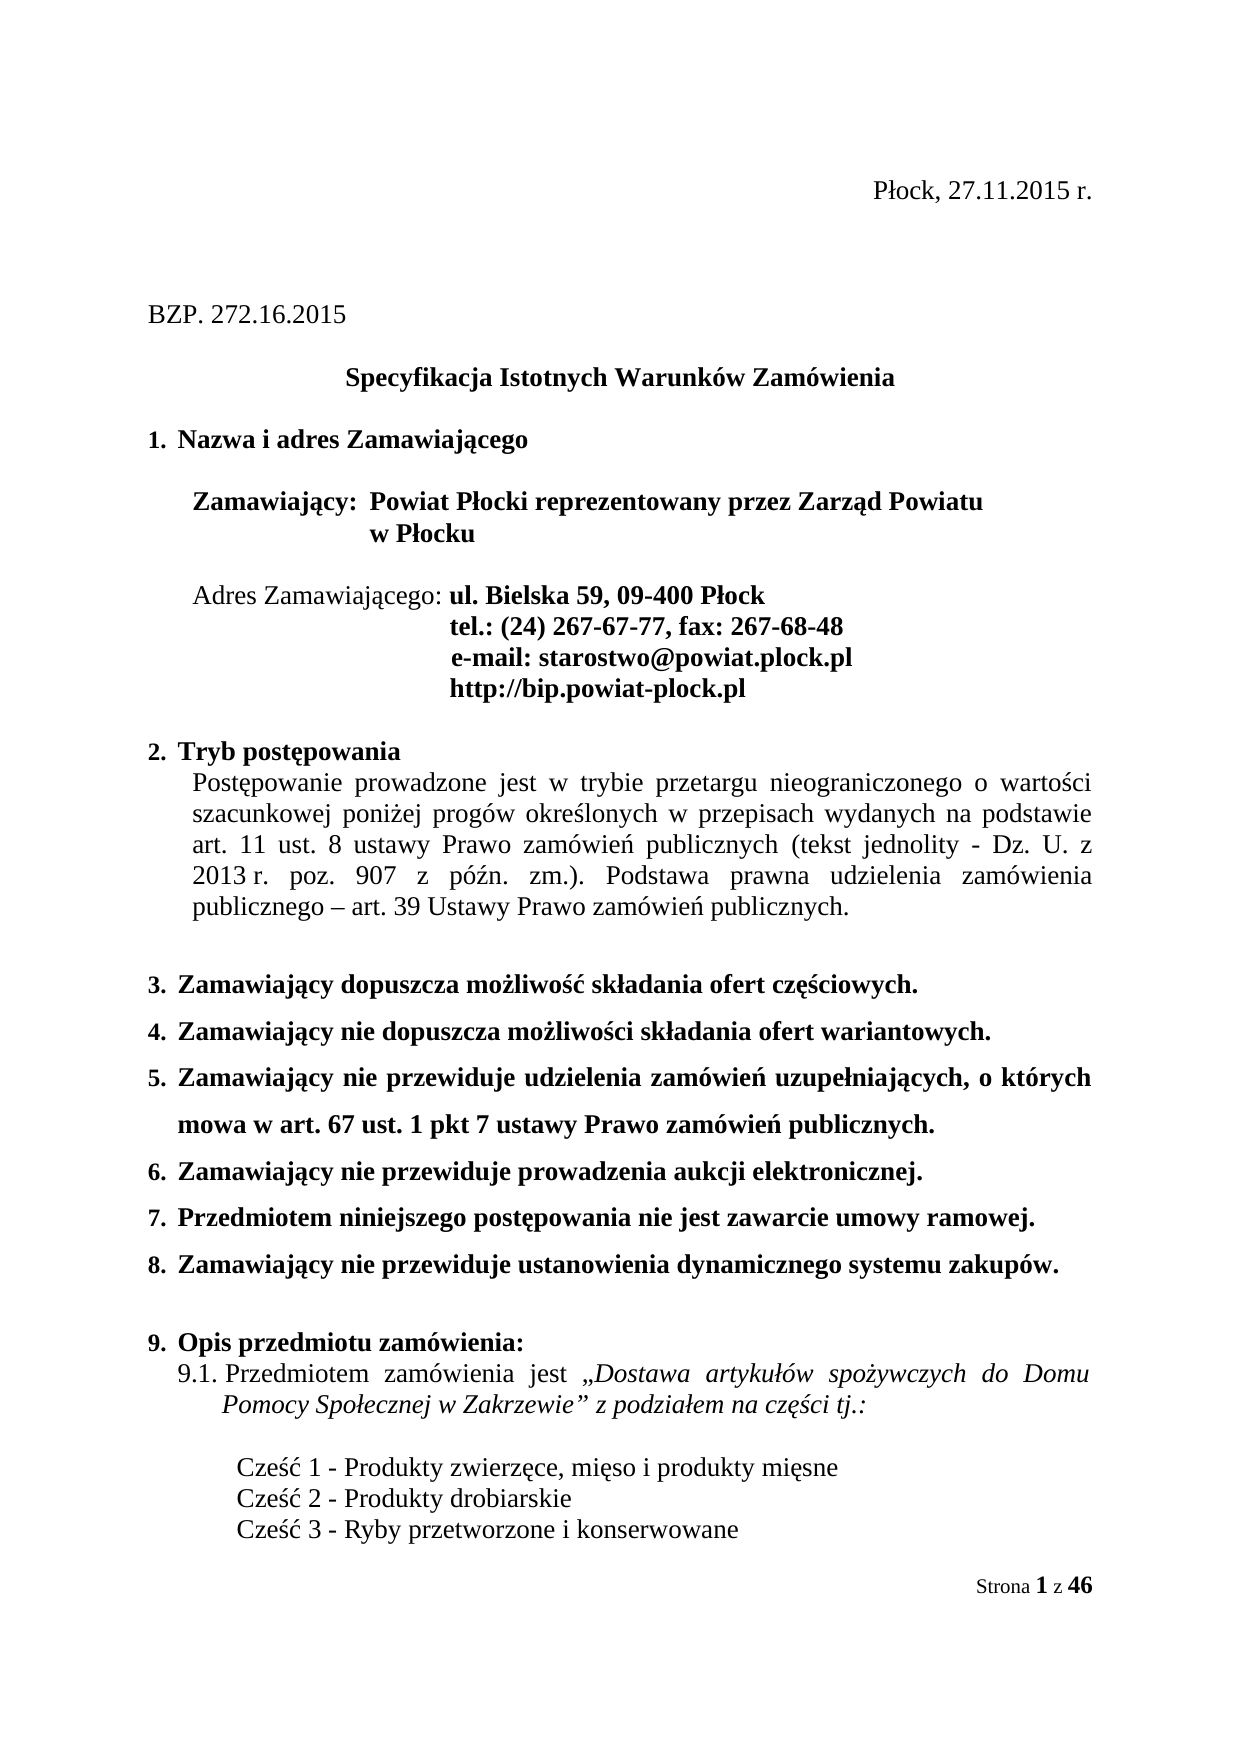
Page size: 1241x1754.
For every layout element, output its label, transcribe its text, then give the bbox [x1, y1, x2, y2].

text 9.1. Przedmiotem zamówienia jest „Dostawa artykułów spożywczych do Domu Pomocy Społecznej w Zakrzewie” z podziałem na części tj.: [177, 1357, 1092, 1419]
list Zamawiający nie dopuszcza możliwości składania ofert wariantowych. [148, 1015, 1092, 1046]
text tel.: (24) 267-67-77, fax: 267-68-48 [369, 610, 1092, 641]
list Zamawiający nie przewiduje udzielenia zamówień uzupełniających, o których mowa w art. 67 ust. 1 pkt 7 ustawy Prawo zamówień publicznych. [148, 1062, 1092, 1139]
list Tryb postępowania [148, 735, 1092, 766]
text Zamawiający: Powiat Płocki reprezentowany przez Zarząd Powiatu w Płocku [192, 486, 1092, 548]
title BZP. 272.16.2015 [148, 299, 1092, 330]
list Opis przedmiotu zamówienia: [148, 1326, 1092, 1357]
text Cześć 2 - Produkty drobiarskie [236, 1482, 1092, 1513]
list Przedmiotem niniejszego postępowania nie jest zawarcie umowy ramowej. [148, 1202, 1092, 1233]
text http://bip.powiat-plock.pl [369, 672, 1092, 703]
list Zamawiający nie przewiduje prowadzenia aukcji elektronicznej. [148, 1155, 1092, 1186]
text Specyfikacja Istotnych Warunków Zamówienia [148, 361, 1092, 392]
list Nazwa i adres Zamawiającego [148, 423, 1092, 454]
list Zamawiający dopuszcza możliwość składania ofert częściowych. [148, 968, 1092, 999]
text Cześć 1 - Produkty zwierzęce, mięso i produkty mięsne [236, 1451, 1092, 1482]
title Płock, 27.11.2015 r. [148, 174, 1092, 205]
text e-mail: starostwo@powiat.plock.pl [177, 641, 1092, 672]
text Adres Zamawiającego: ul. Bielska 59, 09-400 Płock [192, 579, 1092, 610]
text Postępowanie prowadzone jest w trybie przetargu nieograniczonego o wartości szacunkowej poniżej progów określonych w przepisach wydanych na podstawie art. 11 ust. 8 ustawy Prawo zamówień publicznych (tekst jednolity - Dz. U. z 2013 r. poz. 907 z późn. zm.). Podstawa prawna udzielenia zamówienia publicznego – art. 39 Ustawy Prawo zamówień publicznych. [192, 766, 1093, 922]
list Zamawiający nie przewiduje ustanowienia dynamicznego systemu zakupów. [148, 1248, 1092, 1279]
text Cześć 3 - Ryby przetworzone i konserwowane [236, 1513, 1092, 1544]
